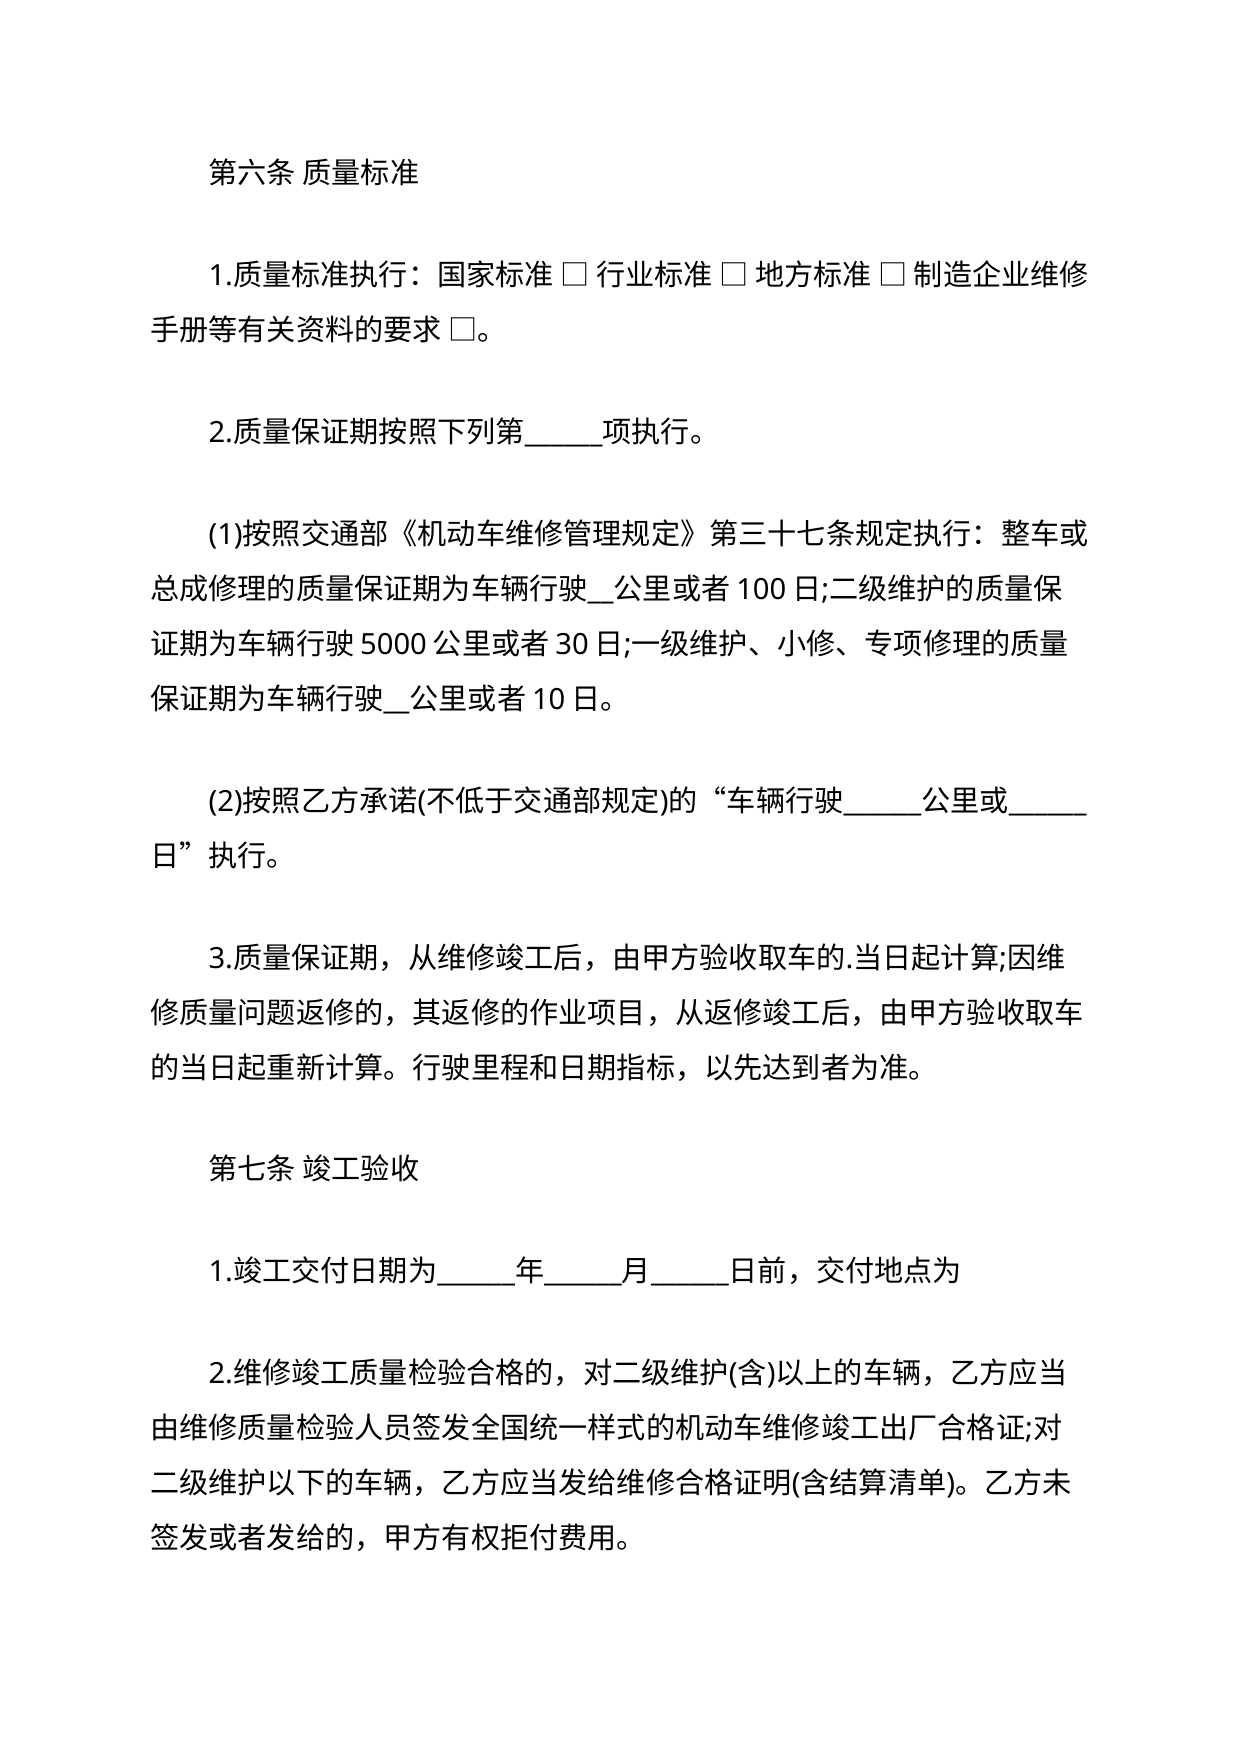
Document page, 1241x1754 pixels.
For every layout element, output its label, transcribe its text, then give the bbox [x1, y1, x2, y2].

text 第七条 竣工验收 [150, 1146, 1090, 1188]
text 第六条 质量标准 [150, 150, 1090, 192]
text 1.质量标准执行：国家标准 □ 行业标准 □ 地方标准 □ 制造企业维修手册等有关资料的要求 □。 [150, 252, 1090, 349]
text 2.维修竣工质量检验合格的，对二级维护(含)以上的车辆，乙方应当由维修质量检验人员签发全国统一样式的机动车维修竣工出厂合格证;对二级维护以下的车辆，乙方应当发给维修合格证明(含结算清单)。乙方未签发或者发给的，甲方有权拒付费用。 [150, 1350, 1090, 1557]
text 2.质量保证期按照下列第______项执行。 [150, 408, 1090, 451]
text (1)按照交通部《机动车维修管理规定》第三十七条规定执行：整车或总成修理的质量保证期为车辆行驶__公里或者100日;二级维护的质量保证期为车辆行驶5000公里或者30日;一级维护、小修、专项修理的质量保证期为车辆行驶__公里或者10日。 [150, 511, 1090, 718]
text 3.质量保证期，从维修竣工后，由甲方验收取车的.当日起计算;因维修质量问题返修的，其返修的作业项目，从返修竣工后，由甲方验收取车的当日起重新计算。行驶里程和日期指标，以先达到者为准。 [150, 934, 1090, 1086]
text (2)按照乙方承诺(不低于交通部规定)的“车辆行驶______公里或______日”执行。 [150, 777, 1090, 875]
text 1.竣工交付日期为______年______月______日前，交付地点为 [150, 1248, 1090, 1290]
